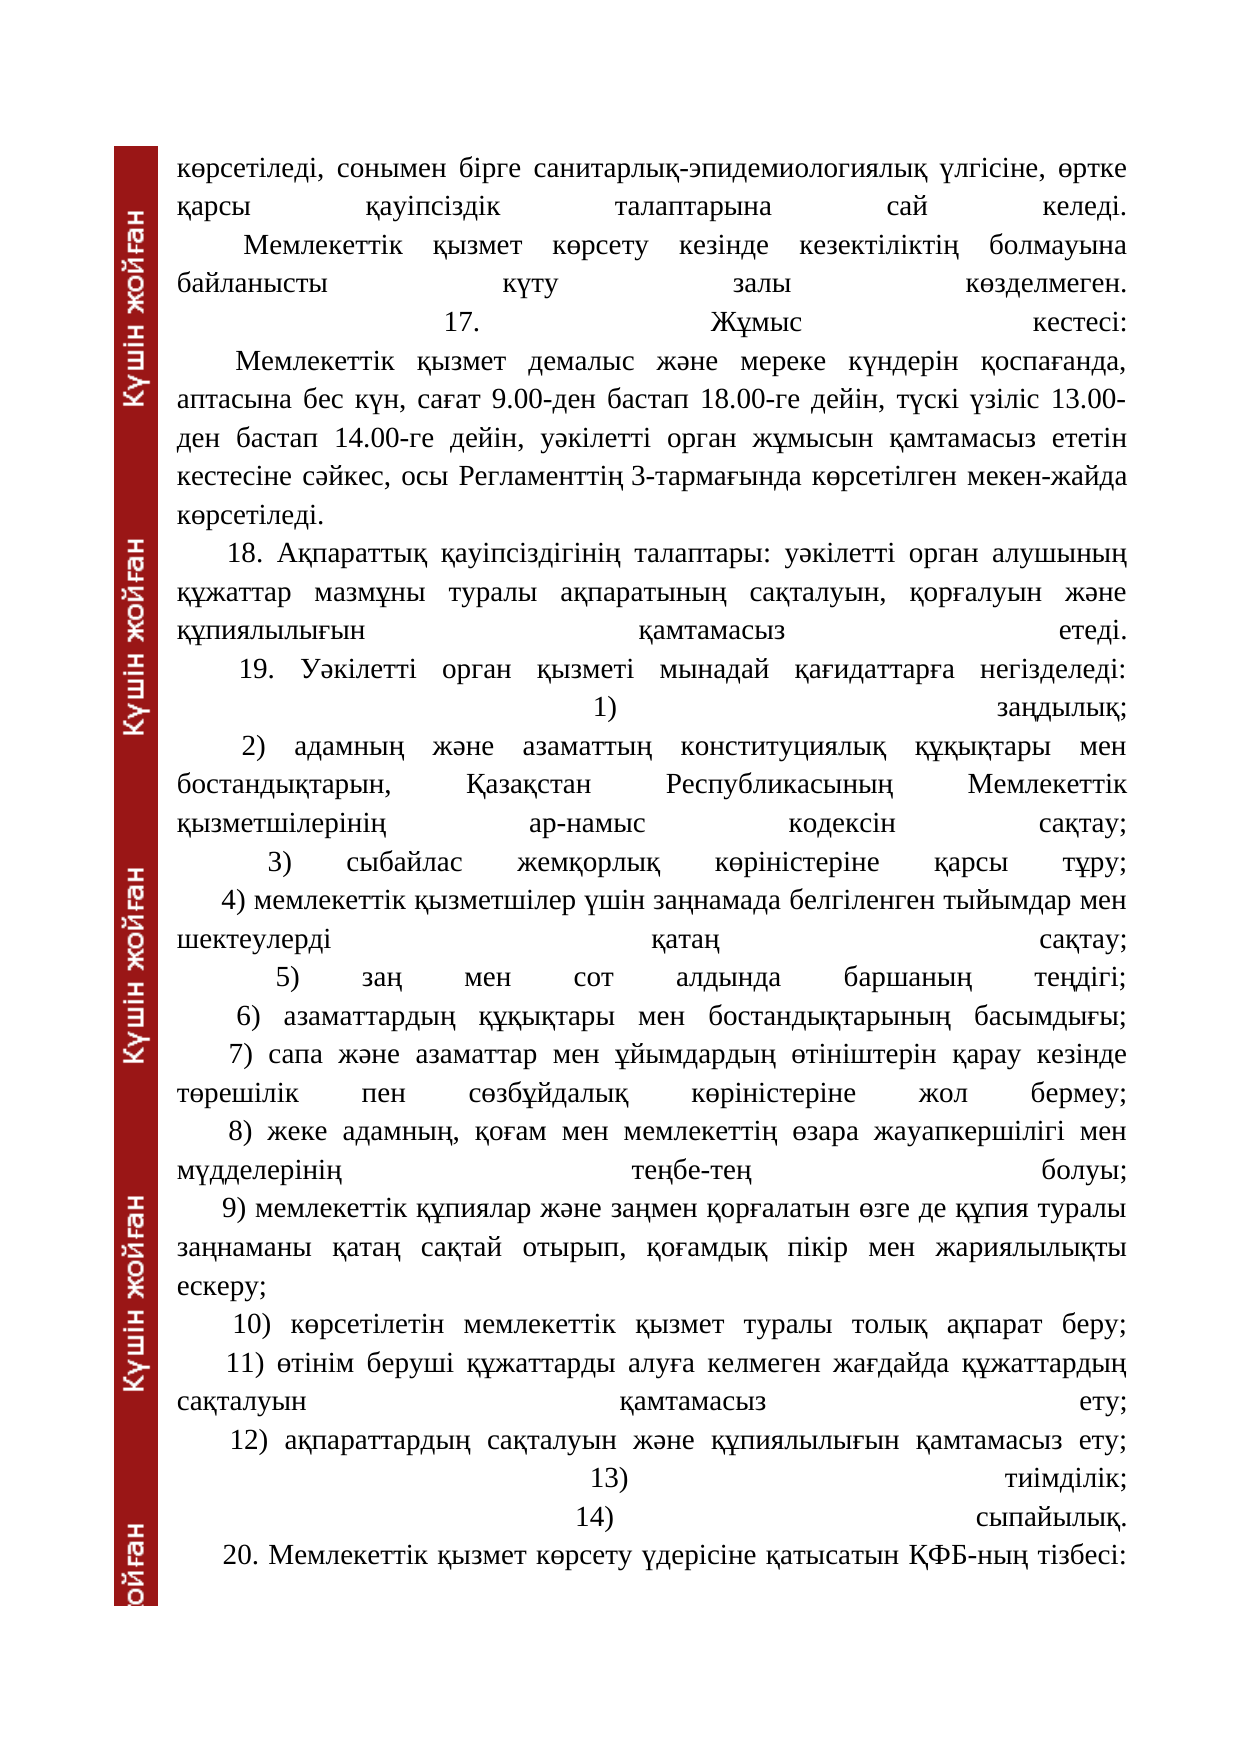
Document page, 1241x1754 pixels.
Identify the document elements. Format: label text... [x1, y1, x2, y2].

picture [114, 146, 158, 150]
picture [114, 1571, 158, 1606]
